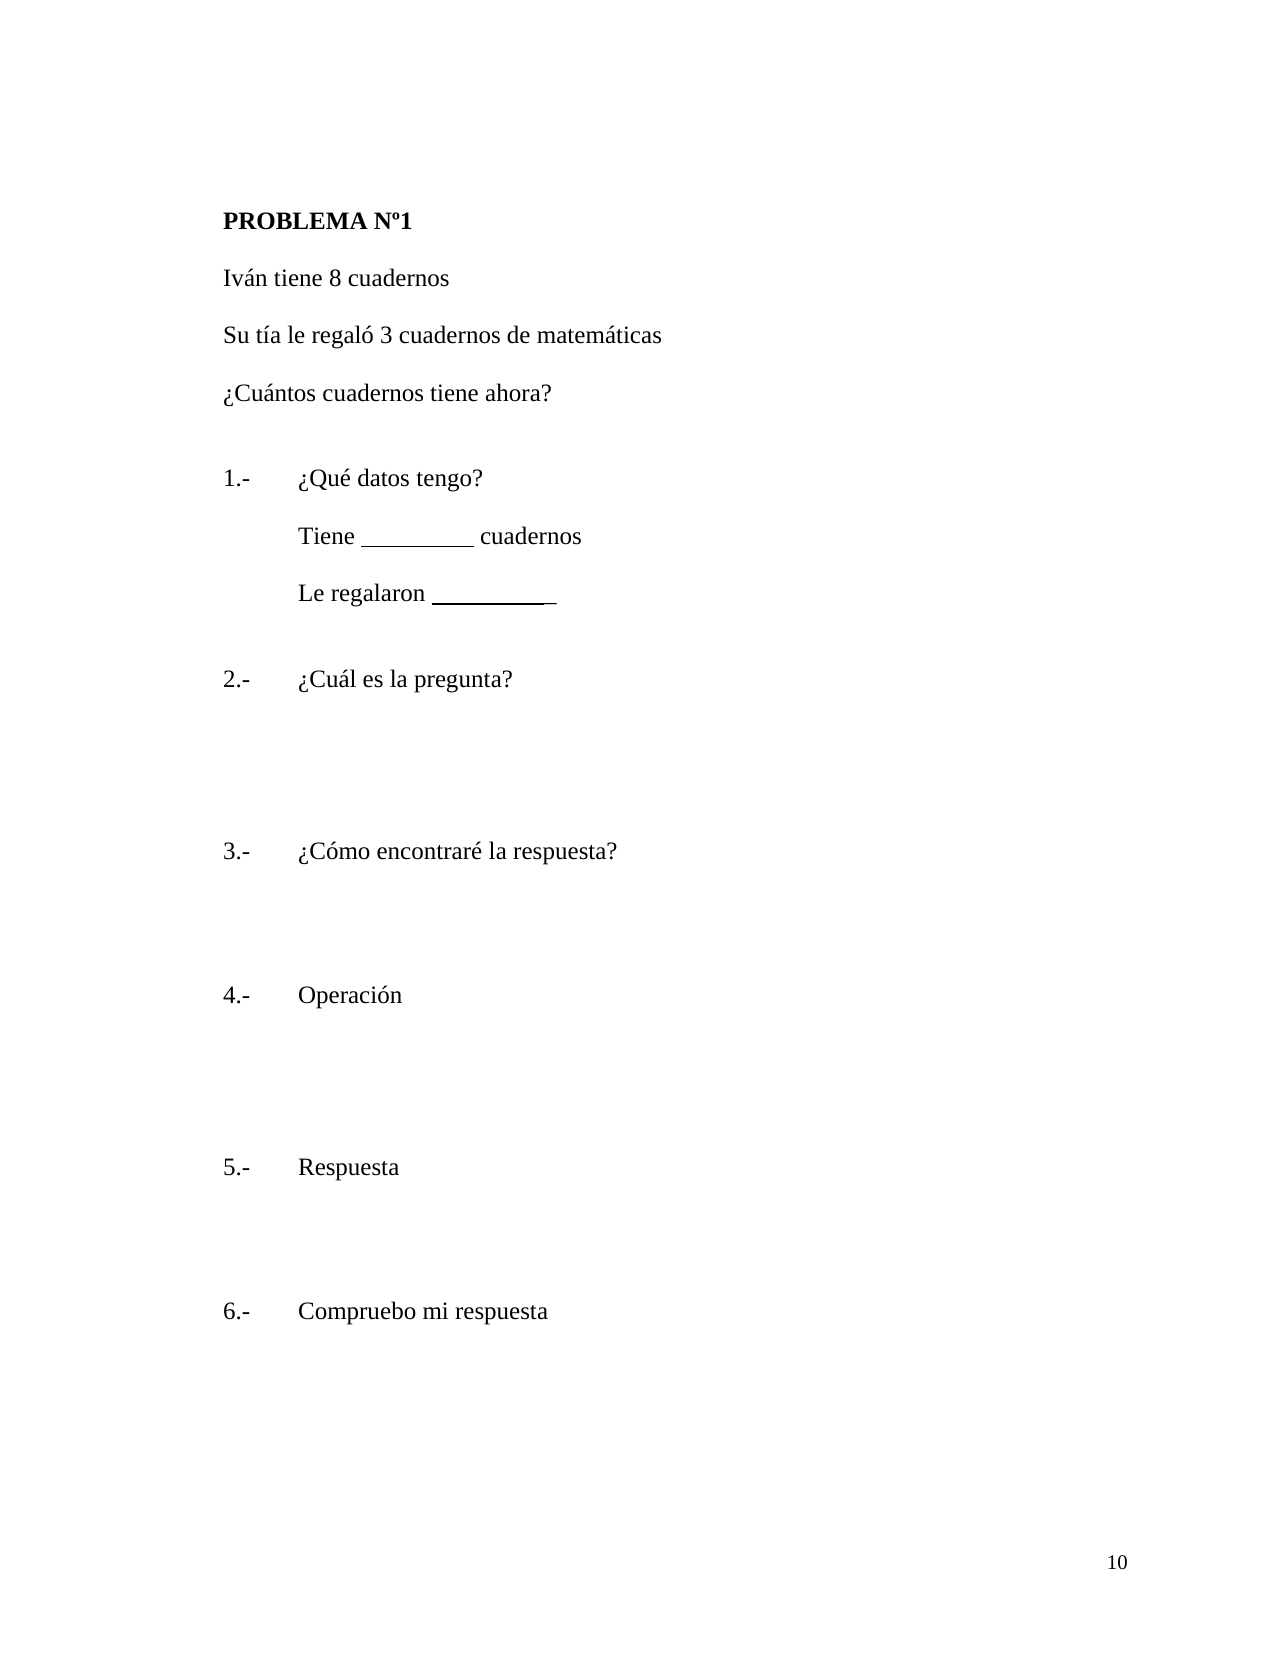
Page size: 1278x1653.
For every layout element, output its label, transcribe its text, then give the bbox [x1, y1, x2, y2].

text PROBLEMA Nº1 [223, 206, 1142, 235]
text Su tía le regaló 3 cuadernos de matemáticas [223, 321, 1142, 349]
text ¿Cuántos cuadernos tiene ahora? [223, 378, 1142, 407]
text 5.- Respuesta [223, 1152, 1142, 1181]
text 4.- Operación [223, 980, 1142, 1009]
text 2.- ¿Cuál es la pregunta? [223, 664, 1142, 692]
text 3.- ¿Cómo encontraré la respuesta? [223, 836, 1142, 865]
text Tiene cuadernos [298, 521, 1142, 550]
text 1.- ¿Qué datos tengo? [223, 463, 1142, 492]
text Iván tiene 8 cuadernos [223, 263, 1142, 292]
text 6.- Compruebo mi respuesta [223, 1296, 1142, 1325]
text Le regalaron _ [298, 578, 1142, 607]
